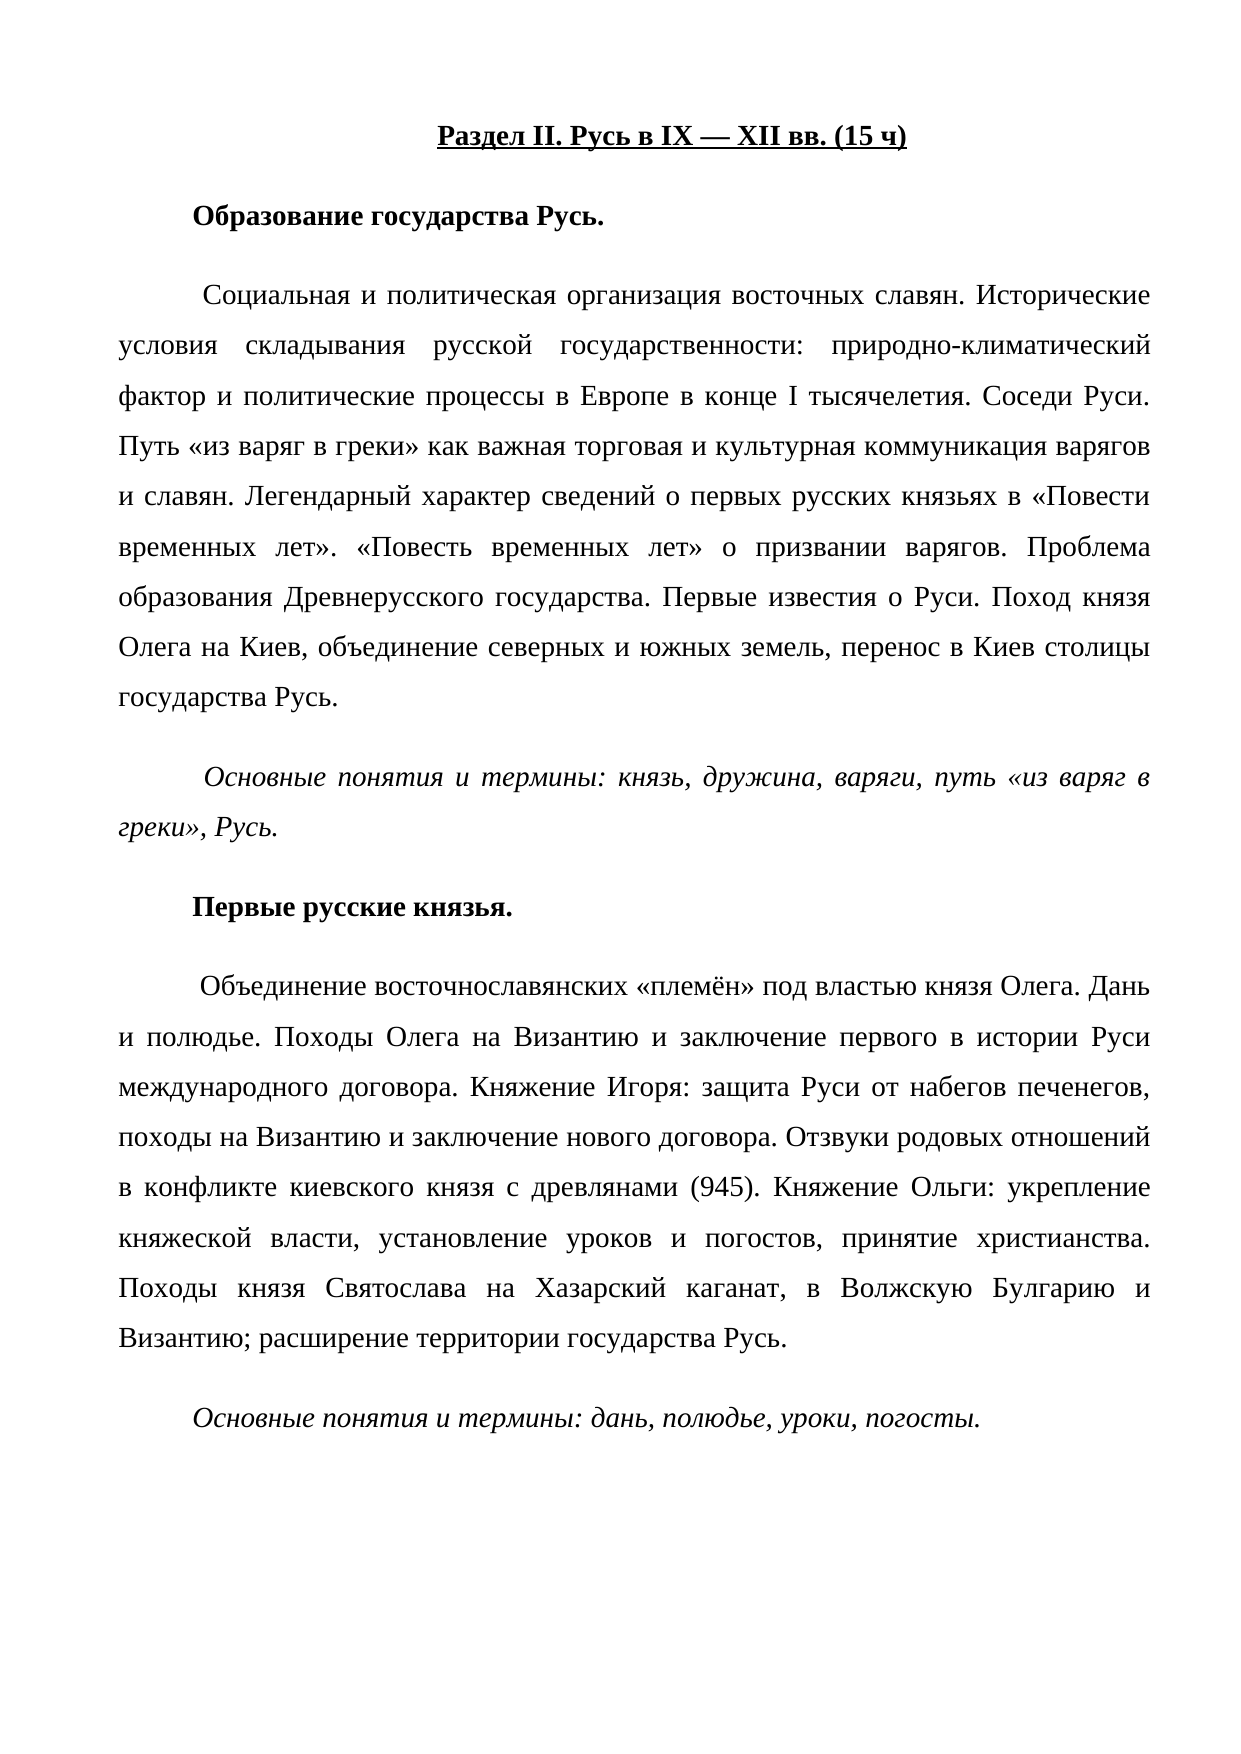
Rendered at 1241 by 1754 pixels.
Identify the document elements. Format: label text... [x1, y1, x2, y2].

text Первые русские князья. [118, 889, 1152, 922]
text Социальная и политическая организация восточных славян. Исторические условия складывания русской государственности: природно-климатический фактор и политические процессы в Европе в конце I тысячелетия. Соседи Руси. Путь «из варяг в греки» как важная торговая и культурная коммуникация варягов и славян. Легендарный характер сведений о первых русских князьях в «Повести временных лет». «Повесть временных лет» о призвании варягов. Проблема образования Древнерусского государства. Первые известия о Руси. Поход князя Олега на Киев, объединение северных и южных земель, перенос в Киев столицы государства Русь. [118, 277, 1152, 713]
text Образование государства Русь. [118, 198, 1152, 231]
text Раздел II. Русь в IX — XII вв. (15 ч) [118, 118, 1152, 152]
text Объединение восточнославянских «племён» под властью князя Олега. Дань и полюдье. Походы Олега на Византию и заключение первого в истории Руси международного договора. Княжение Игоря: защита Руси от набегов печенегов, походы на Византию и заключение нового договора. Отзвуки родовых отношений в конфликте киевского князя с древлянами (945). Княжение Ольги: укрепление княжеской власти, установление уроков и погостов, принятие христианства. Походы князя Святослава на Хазарский каганат, в Волжскую Булгарию и Византию; расширение территории государства Русь. [118, 968, 1152, 1354]
text Основные понятия и термины: князь, дружина, варяги, путь «из варяг в греки», Русь. [118, 759, 1152, 843]
text Основные понятия и термины: дань, полюдье, уроки, погосты. [118, 1400, 1152, 1433]
